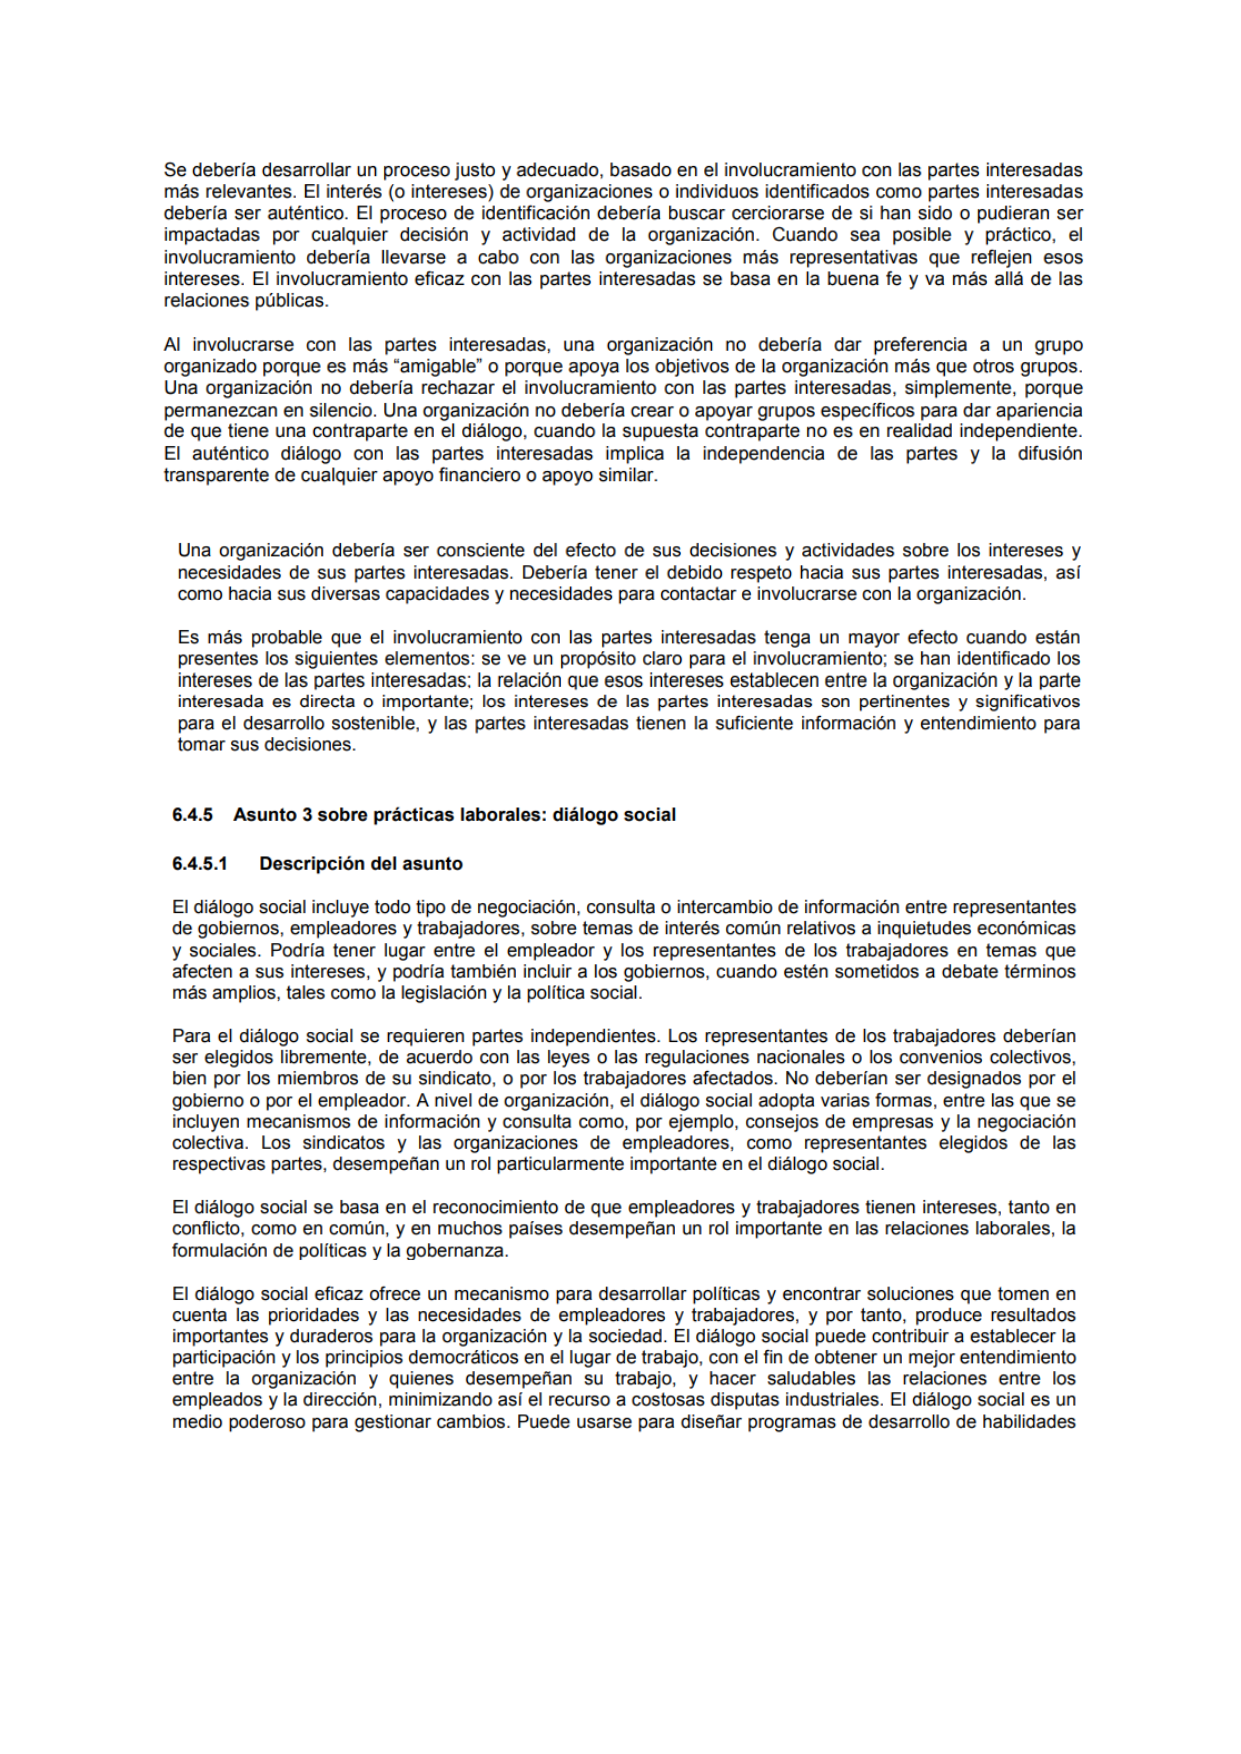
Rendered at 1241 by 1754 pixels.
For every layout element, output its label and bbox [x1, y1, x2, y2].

picture [150, 150, 1091, 496]
picture [150, 792, 1091, 1449]
picture [150, 514, 1091, 774]
